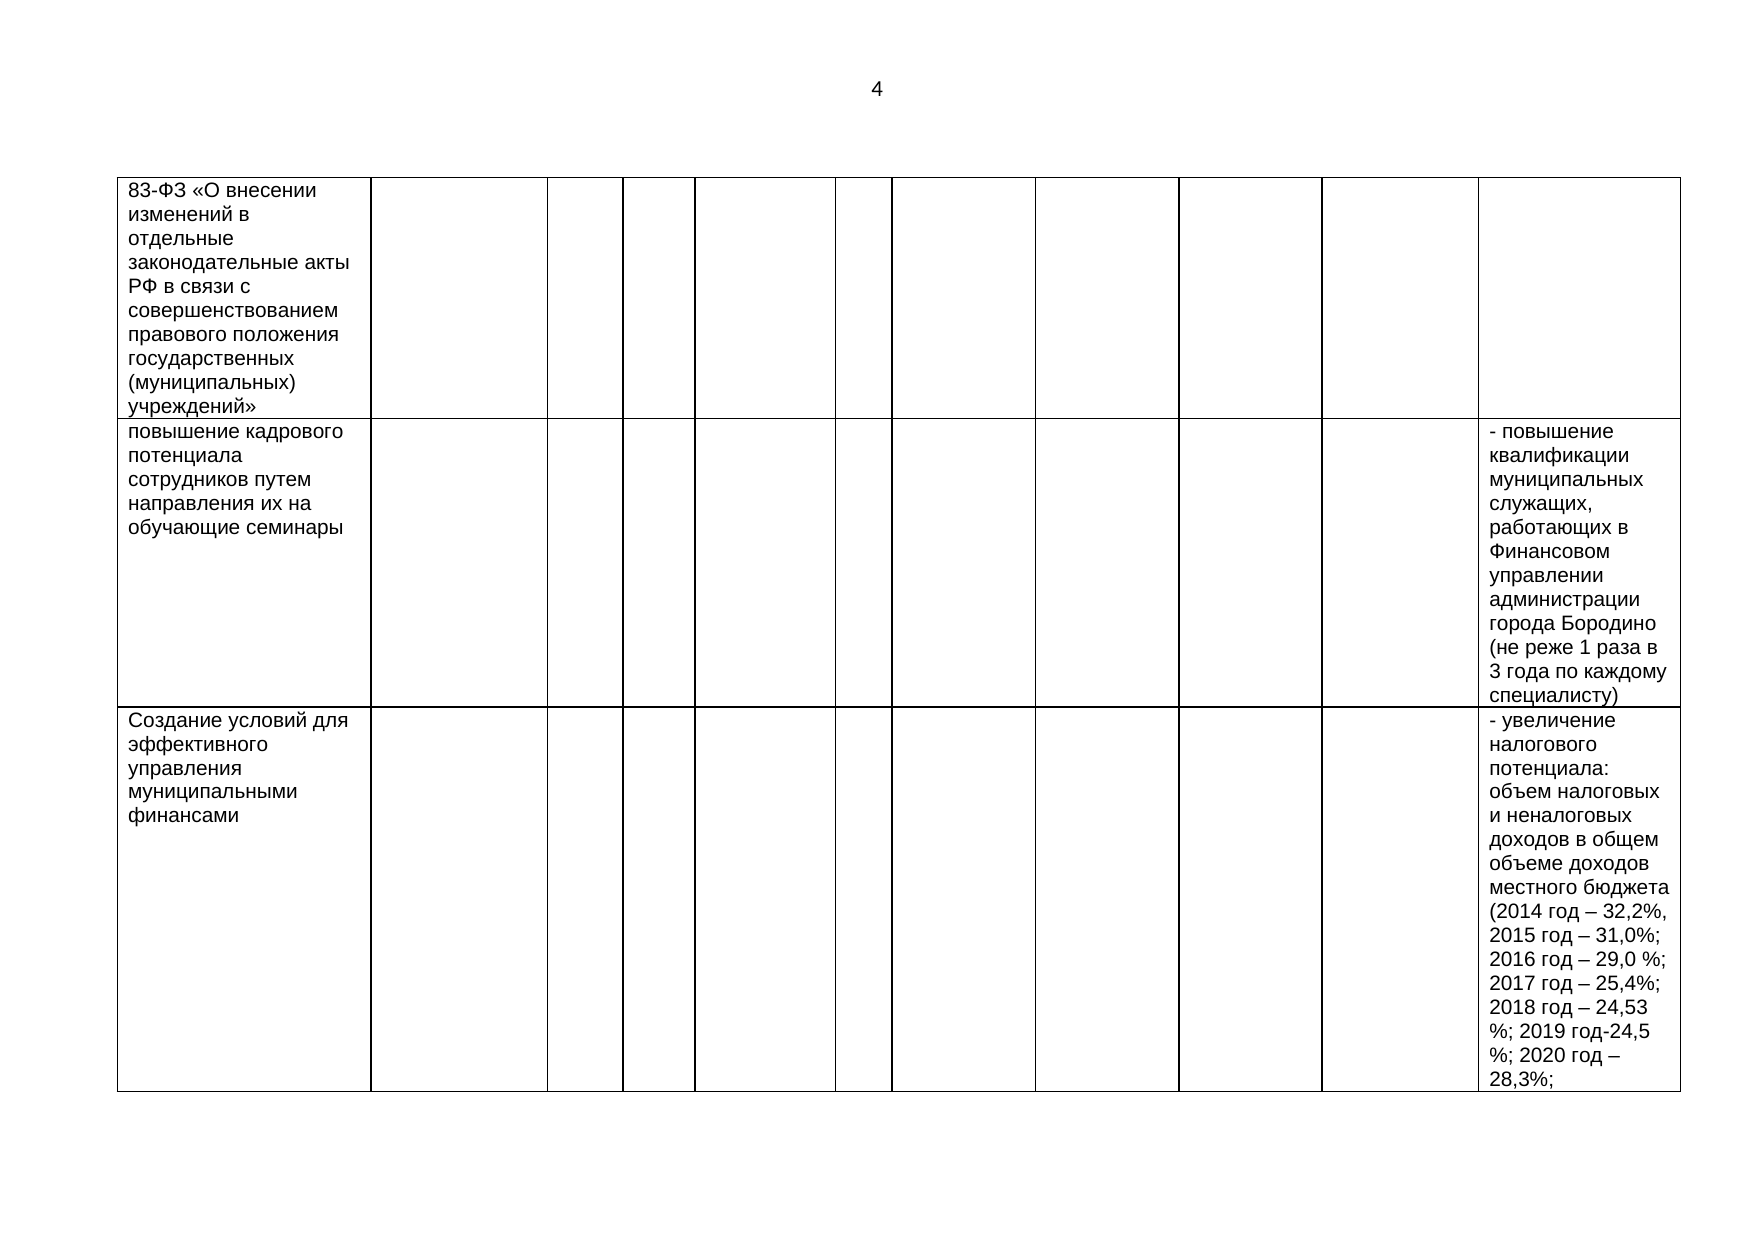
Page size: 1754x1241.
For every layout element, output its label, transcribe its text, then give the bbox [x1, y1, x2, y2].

table_cell - повышение квалификации муниципальных служащих, работающих в Финансовом управлении администрации города Бородино (не реже 1 раза в 3 года по каждому специалисту) [1479, 419, 1680, 706]
table_cell [1323, 178, 1478, 418]
table_cell [696, 178, 835, 418]
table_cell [118, 178, 370, 418]
table_cell [893, 178, 1035, 418]
table_cell [836, 178, 891, 418]
table_cell [893, 419, 1035, 706]
table_cell [836, 708, 891, 1091]
table_cell [696, 708, 835, 1091]
table_cell [1180, 419, 1321, 706]
table_cell [624, 419, 694, 706]
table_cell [1479, 178, 1680, 418]
table_cell [548, 708, 622, 1091]
table_cell [1036, 178, 1178, 418]
table_cell [836, 419, 891, 706]
table_cell [1180, 178, 1321, 418]
table_cell [548, 178, 622, 418]
table_cell [1180, 708, 1321, 1091]
table_cell [624, 178, 694, 418]
table_cell [696, 419, 835, 706]
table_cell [1479, 708, 1680, 1091]
table_cell [548, 419, 622, 706]
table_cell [118, 708, 370, 1091]
table_cell [624, 708, 694, 1091]
table_cell [1323, 419, 1478, 706]
table_cell [893, 708, 1035, 1091]
table_cell [1036, 419, 1178, 706]
table_cell [372, 419, 547, 706]
table_cell повышение кадрового потенциала сотрудников путем направления их на обучающие семинары [118, 419, 370, 706]
table_cell [1323, 708, 1478, 1091]
table_cell [372, 178, 547, 418]
table_cell [372, 708, 547, 1091]
table_cell [1036, 708, 1178, 1091]
